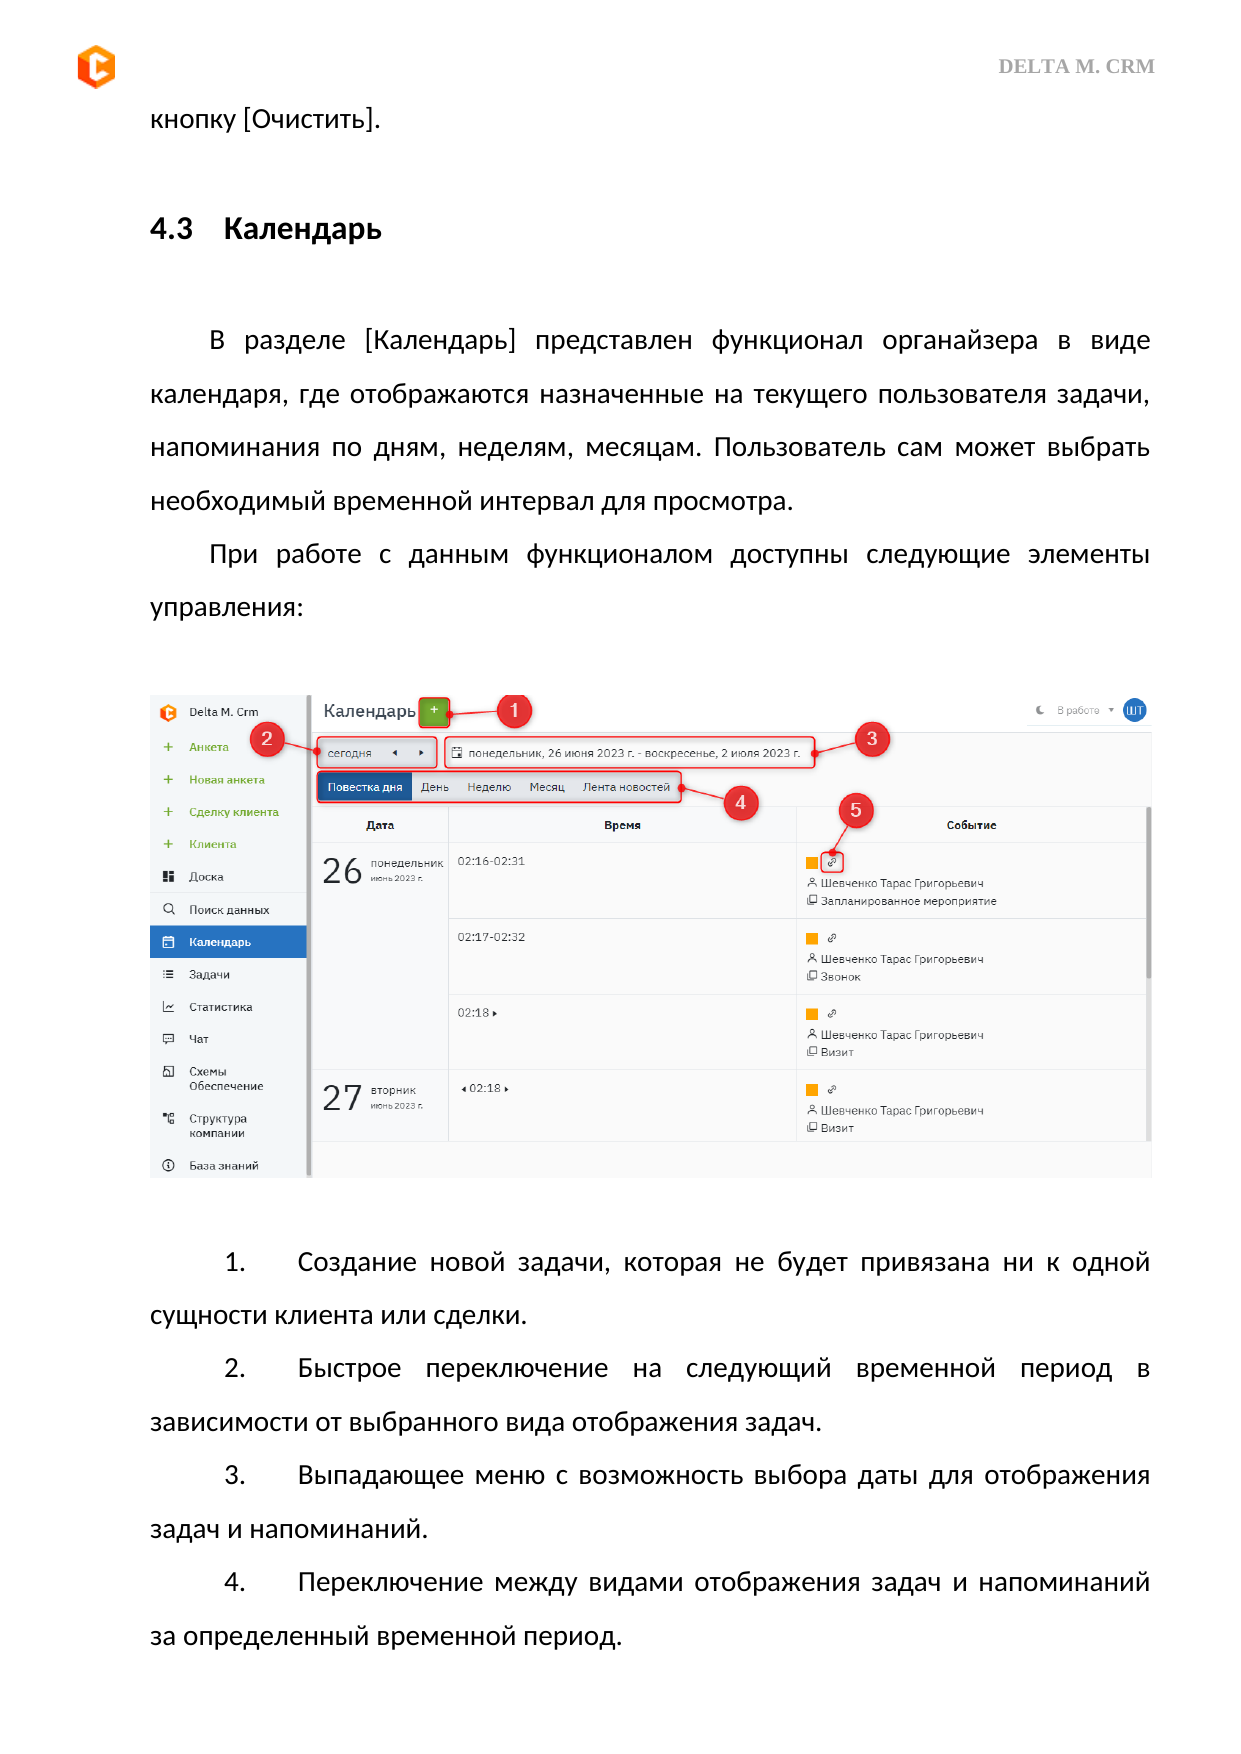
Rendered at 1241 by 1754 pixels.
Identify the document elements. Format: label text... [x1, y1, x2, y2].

list Создание новой задачи, которая не будет привязана ни к одной сущности клиента или сделки. [150, 1243, 1152, 1332]
list Переключение между видами отображения задач и напоминаний за определенный временной период. [150, 1563, 1152, 1652]
subtitle Календарь [150, 207, 1152, 248]
text При работе с данным функционалом доступны следующие элементы управления: [150, 535, 1152, 624]
list Быстрое переключение на следующий временной период в зависимости от выбранного вида отображения задач. [150, 1349, 1152, 1438]
text В разделе [Календарь] представлен функционал органайзера в виде календаря, где отображаются назначенные на текущего пользователя задачи, напоминания по дням, неделям, месяцам. Пользователь сам может выбрать необходимый временной интервал для просмотра. [150, 321, 1152, 517]
picture [150, 695, 1152, 1178]
picture [77, 45, 115, 89]
list Выпадающее меню с возможность выбора даты для отображения задач и напоминаний. [150, 1456, 1152, 1545]
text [150, 100, 1152, 136]
